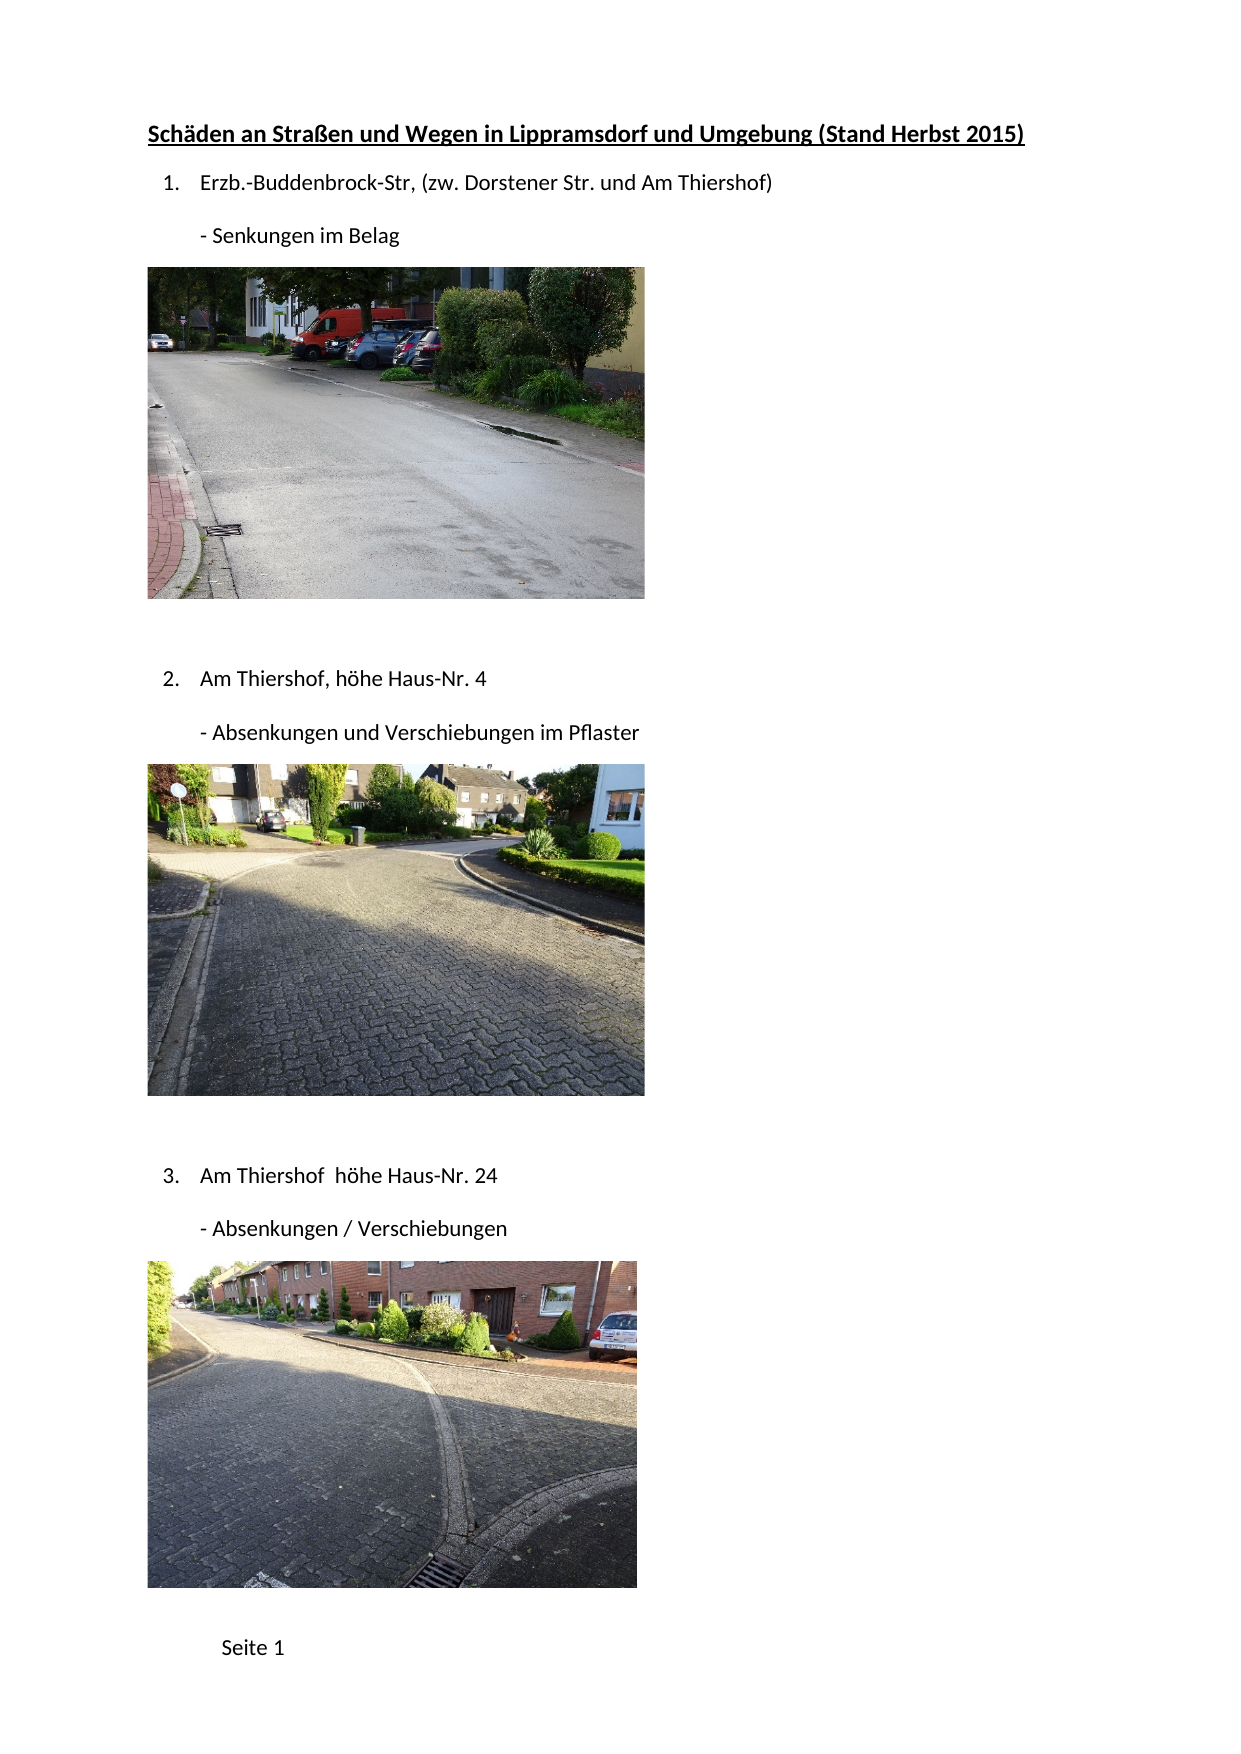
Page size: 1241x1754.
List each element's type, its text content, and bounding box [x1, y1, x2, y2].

picture [147, 764, 645, 1096]
list Erzb.-Buddenbrock-Str, (zw. Dorstener Str. und Am Thiershof) [162, 168, 1092, 196]
text - Absenkungen und Verschiebungen im Pflaster [200, 718, 1092, 746]
text - Senkungen im Belag [200, 221, 1092, 249]
list Am Thiershof, höhe Haus-Nr. 4 [162, 664, 1092, 693]
list Am Thiershof höhe Haus-Nr. 24 [162, 1161, 1092, 1189]
picture [147, 267, 645, 599]
text - Absenkungen / Verschiebungen [200, 1214, 1092, 1242]
picture [147, 1261, 637, 1588]
text Schäden an Straßen und Wegen in Lippramsdorf und Umgebung (Stand Herbst 2015) [148, 118, 1092, 149]
